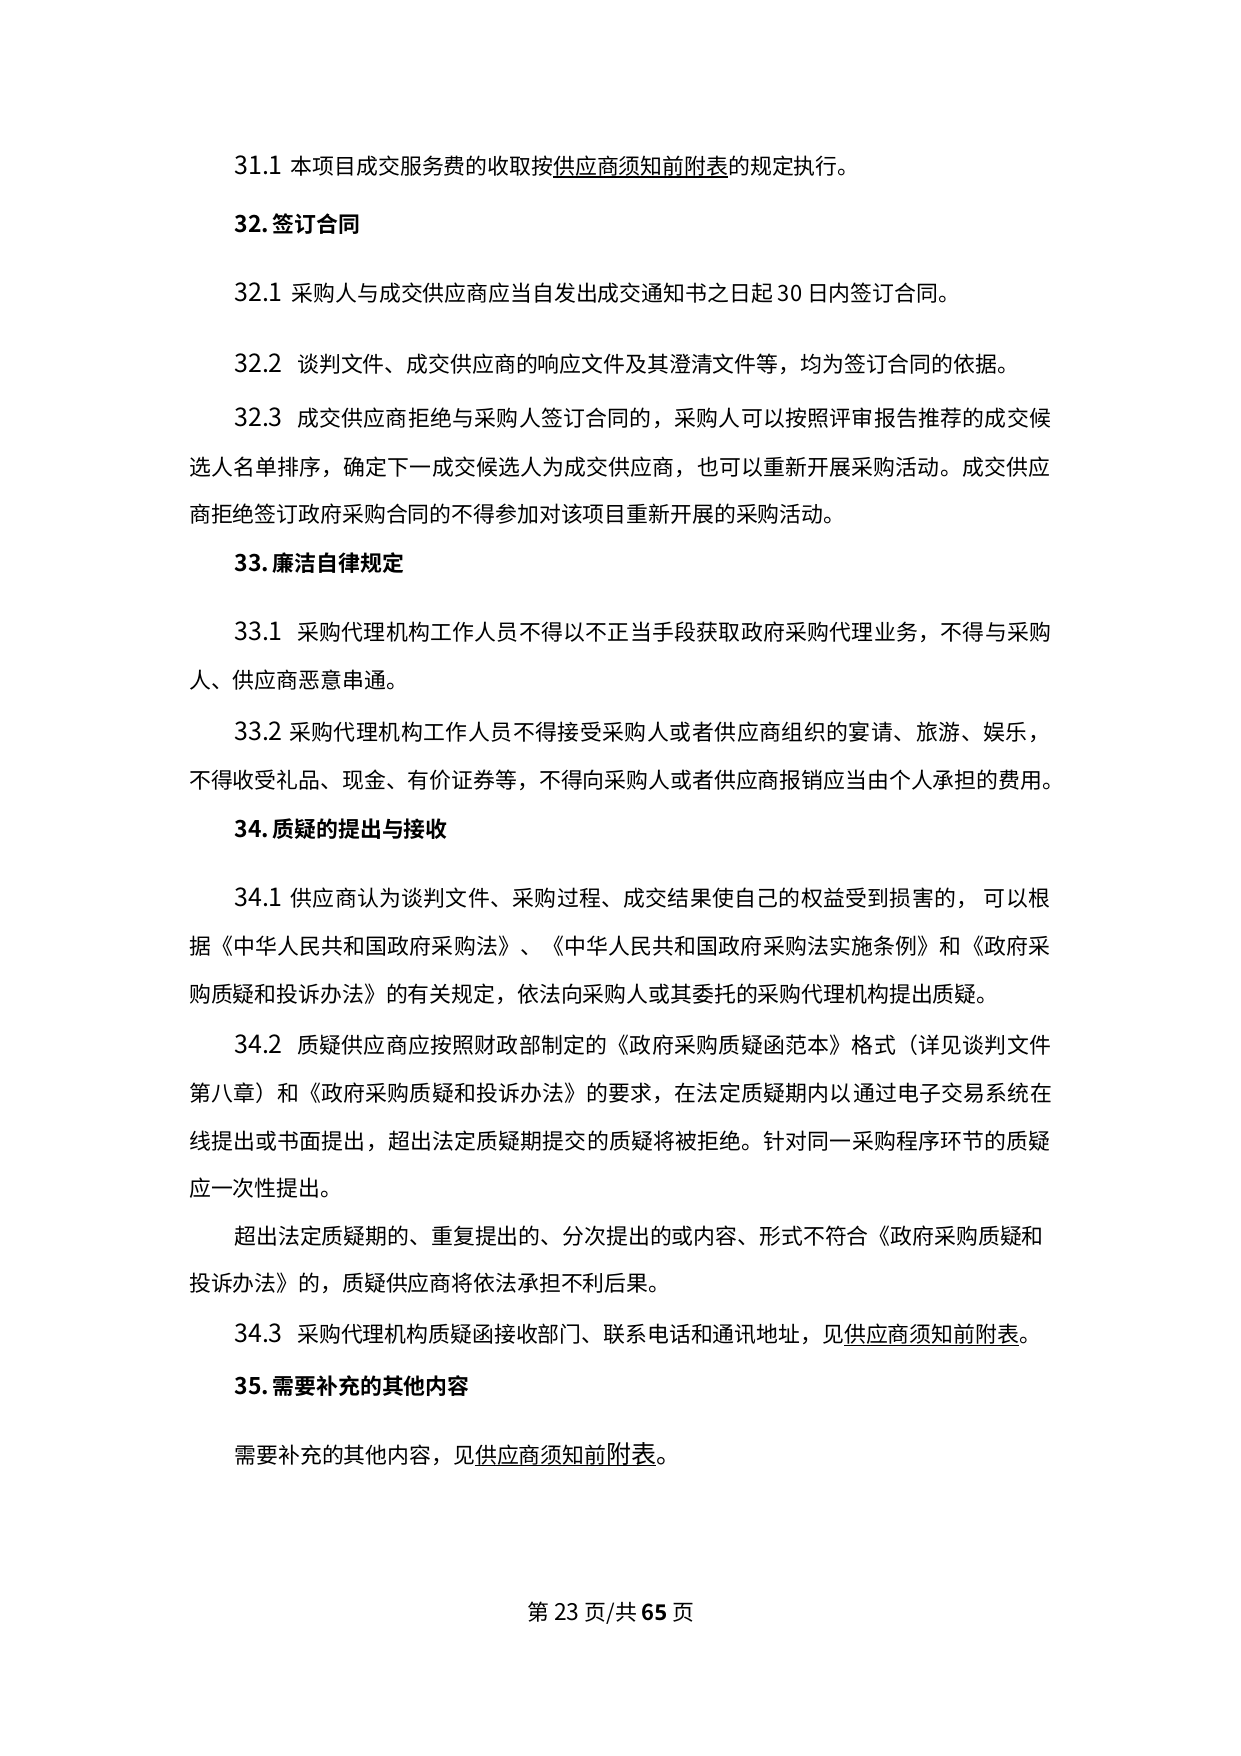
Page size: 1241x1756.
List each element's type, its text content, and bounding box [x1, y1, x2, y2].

list 质疑供应商应按照财政部制定的《政府采购质疑函范本》格式（详见谈判文件第八章）和《政府采购质疑和投诉办法》的要求，在法定质疑期内以通过电子交易系统在线提出或书面提出，超出法定质疑期提交的质疑将被拒绝。针对同一采购程序环节的质疑应一次性提出。 [189, 1024, 1052, 1203]
list 采购人与成交供应商应当自发出成交通知书之日起 30 日内签订合同。 [234, 272, 1090, 309]
list 谈判文件、成交供应商的响应文件及其澄清文件等，均为签订合同的依据。 [189, 343, 1051, 380]
list 本项目成交服务费的收取按供应商须知前附表的规定执行。 [234, 146, 1090, 182]
list 采购代理机构工作人员不得以不正当手段获取政府采购代理业务，不得与采购人、供应商恶意串通。 [189, 611, 1051, 695]
subtitle 签订合同 [234, 206, 1090, 239]
subtitle 需要补充的其他内容 [234, 1368, 1090, 1401]
text 超出法定质疑期的、重复提出的、分次提出的或内容、形式不符合《政府采购质疑和投诉办法》的，质疑供应商将依法承担不利后果。 [189, 1219, 1051, 1298]
list 采购代理机构质疑函接收部门、联系电话和通讯地址，见供应商须知前附表。 [189, 1314, 1052, 1350]
subtitle 质疑的提出与接收 [234, 811, 1090, 844]
list 成交供应商拒绝与采购人签订合同的，采购人可以按照评审报告推荐的成交候选人名单排序，确定下一成交候选人为成交供应商，也可以重新开展采购活动。成交供应商拒绝签订政府采购合同的不得参加对该项目重新开展的采购活动。 [189, 398, 1052, 529]
list 采购代理机构工作人员不得接受采购人或者供应商组织的宴请、旅游、娱乐，不得收受礼品、现金、有价证券等，不得向采购人或者供应商报销应当由个人承担的费用。 [189, 711, 1051, 795]
list 供应商认为谈判文件、采购过程、成交结果使自己的权益受到损害的， 可以根据《中华人民共和国政府采购法》、《中华人民共和国政府采购法实施条例》和《政府采购质疑和投诉办法》的有关规定，依法向采购人或其委托的采购代理机构提出质疑。 [189, 877, 1052, 1008]
subtitle 廉洁自律规定 [234, 545, 1090, 578]
text 需要补充的其他内容，见供应商须知前附表。 [234, 1434, 1090, 1470]
